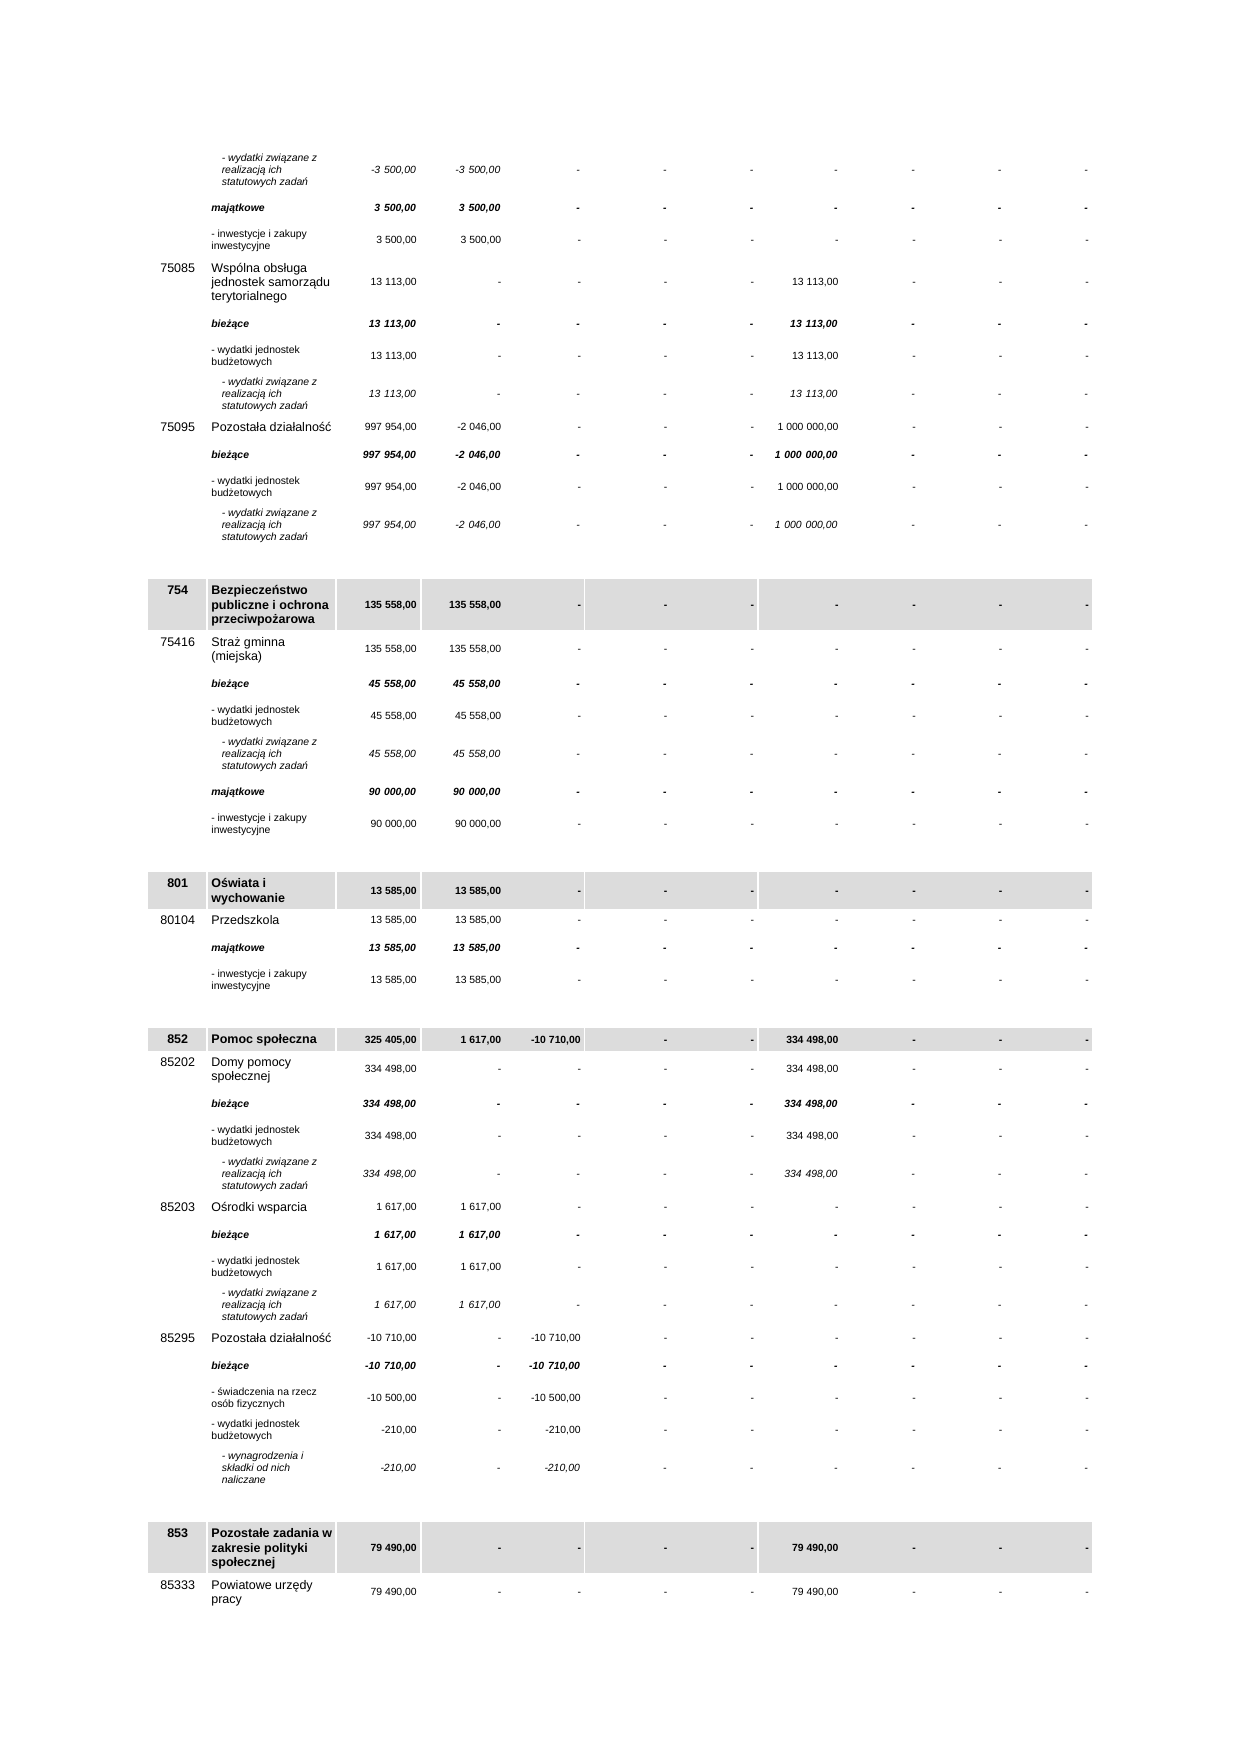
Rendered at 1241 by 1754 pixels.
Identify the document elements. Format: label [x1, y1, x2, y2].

table_cell [337, 148, 420, 579]
table_cell [759, 1051, 1092, 1522]
table_cell [208, 1051, 335, 1522]
table_cell [148, 1051, 206, 1522]
table_cell [759, 909, 1092, 1028]
table_cell [148, 630, 206, 872]
table_cell [208, 148, 335, 579]
table_cell [422, 148, 757, 1610]
table_cell [759, 1573, 1092, 1610]
table_cell [148, 148, 206, 579]
table_cell [759, 148, 1092, 579]
table_cell [208, 1573, 335, 1610]
table_cell [337, 909, 420, 1028]
table_cell [148, 1573, 206, 1610]
table_cell [759, 630, 1092, 872]
table_cell [208, 909, 335, 1028]
table_cell [337, 1573, 420, 1610]
table_cell [337, 1051, 420, 1522]
table_cell [337, 630, 420, 872]
table_cell [148, 909, 206, 1028]
table_cell [208, 630, 335, 872]
